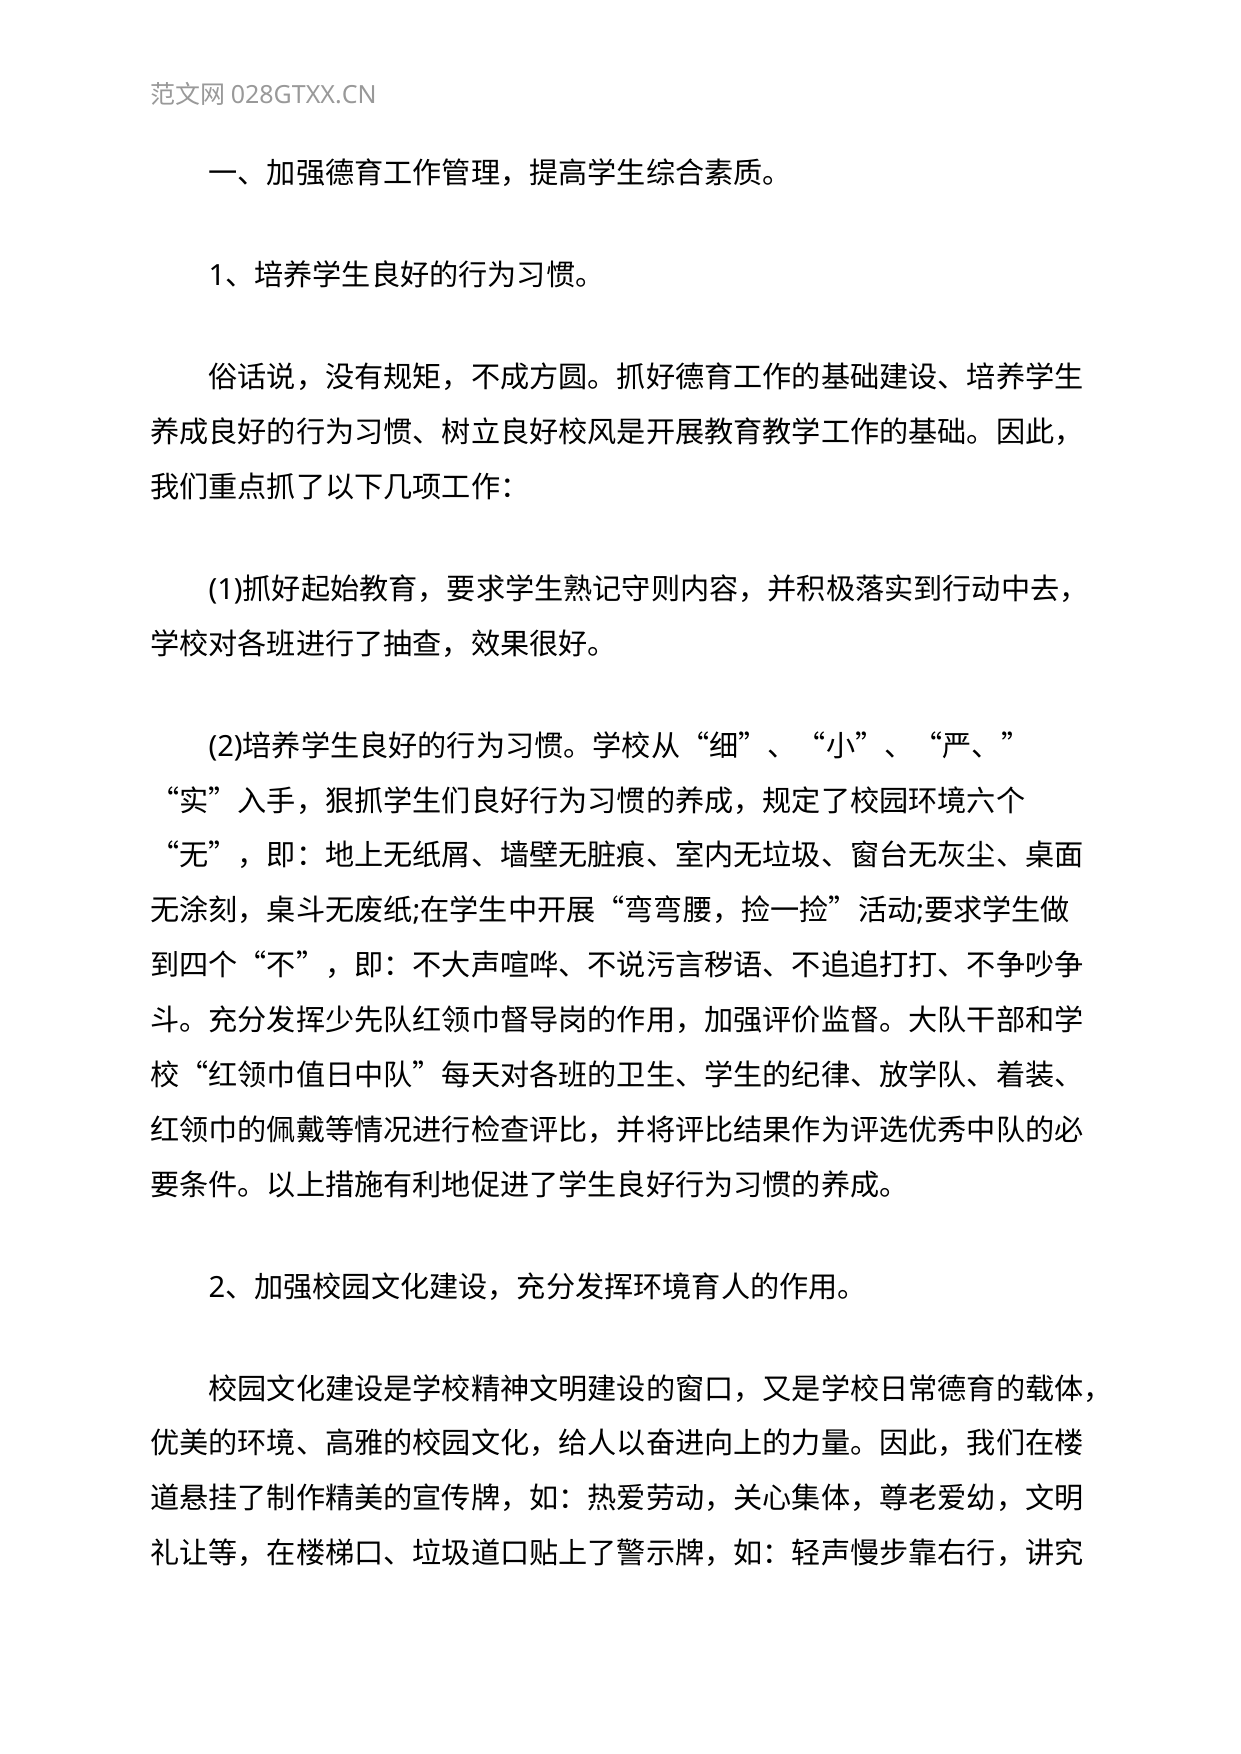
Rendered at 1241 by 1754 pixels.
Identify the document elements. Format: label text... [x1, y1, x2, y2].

text 一、加强德育工作管理，提高学生综合素质。 [150, 150, 1090, 192]
text 俗话说，没有规矩，不成方圆。抓好德育工作的基础建设、培养学生养成良好的行为习惯、树立良好校风是开展教育教学工作的基础。因此，我们重点抓了以下几项工作： [150, 354, 1090, 506]
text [150, 1365, 1090, 1572]
text 1、培养学生良好的行为习惯。 [150, 252, 1090, 294]
text (1)抓好起始教育，要求学生熟记守则内容，并积极落实到行动中去，学校对各班进行了抽查，效果很好。 [150, 565, 1090, 663]
text (2)培养学生良好的行为习惯。学校从“细”、“小”、“严、”“实”入手，狠抓学生们良好行为习惯的养成，规定了校园环境六个“无”，即：地上无纸屑、墙壁无脏痕、室内无垃圾、窗台无灰尘、桌面无涂刻，桌斗无废纸;在学生中开展“弯弯腰，捡一捡”活动;要求学生做到四个“不”，即：不大声喧哗、不说污言秽语、不追追打打、不争吵争斗。充分发挥少先队红领巾督导岗的作用，加强评价监督。大队干部和学校“红领巾值日中队”每天对各班的卫生、学生的纪律、放学队、着装、红领巾的佩戴等情况进行检查评比，并将评比结果作为评选优秀中队的必要条件。以上措施有利地促进了学生良好行为习惯的养成。 [150, 722, 1090, 1204]
text 2、加强校园文化建设，充分发挥环境育人的作用。 [150, 1263, 1090, 1306]
